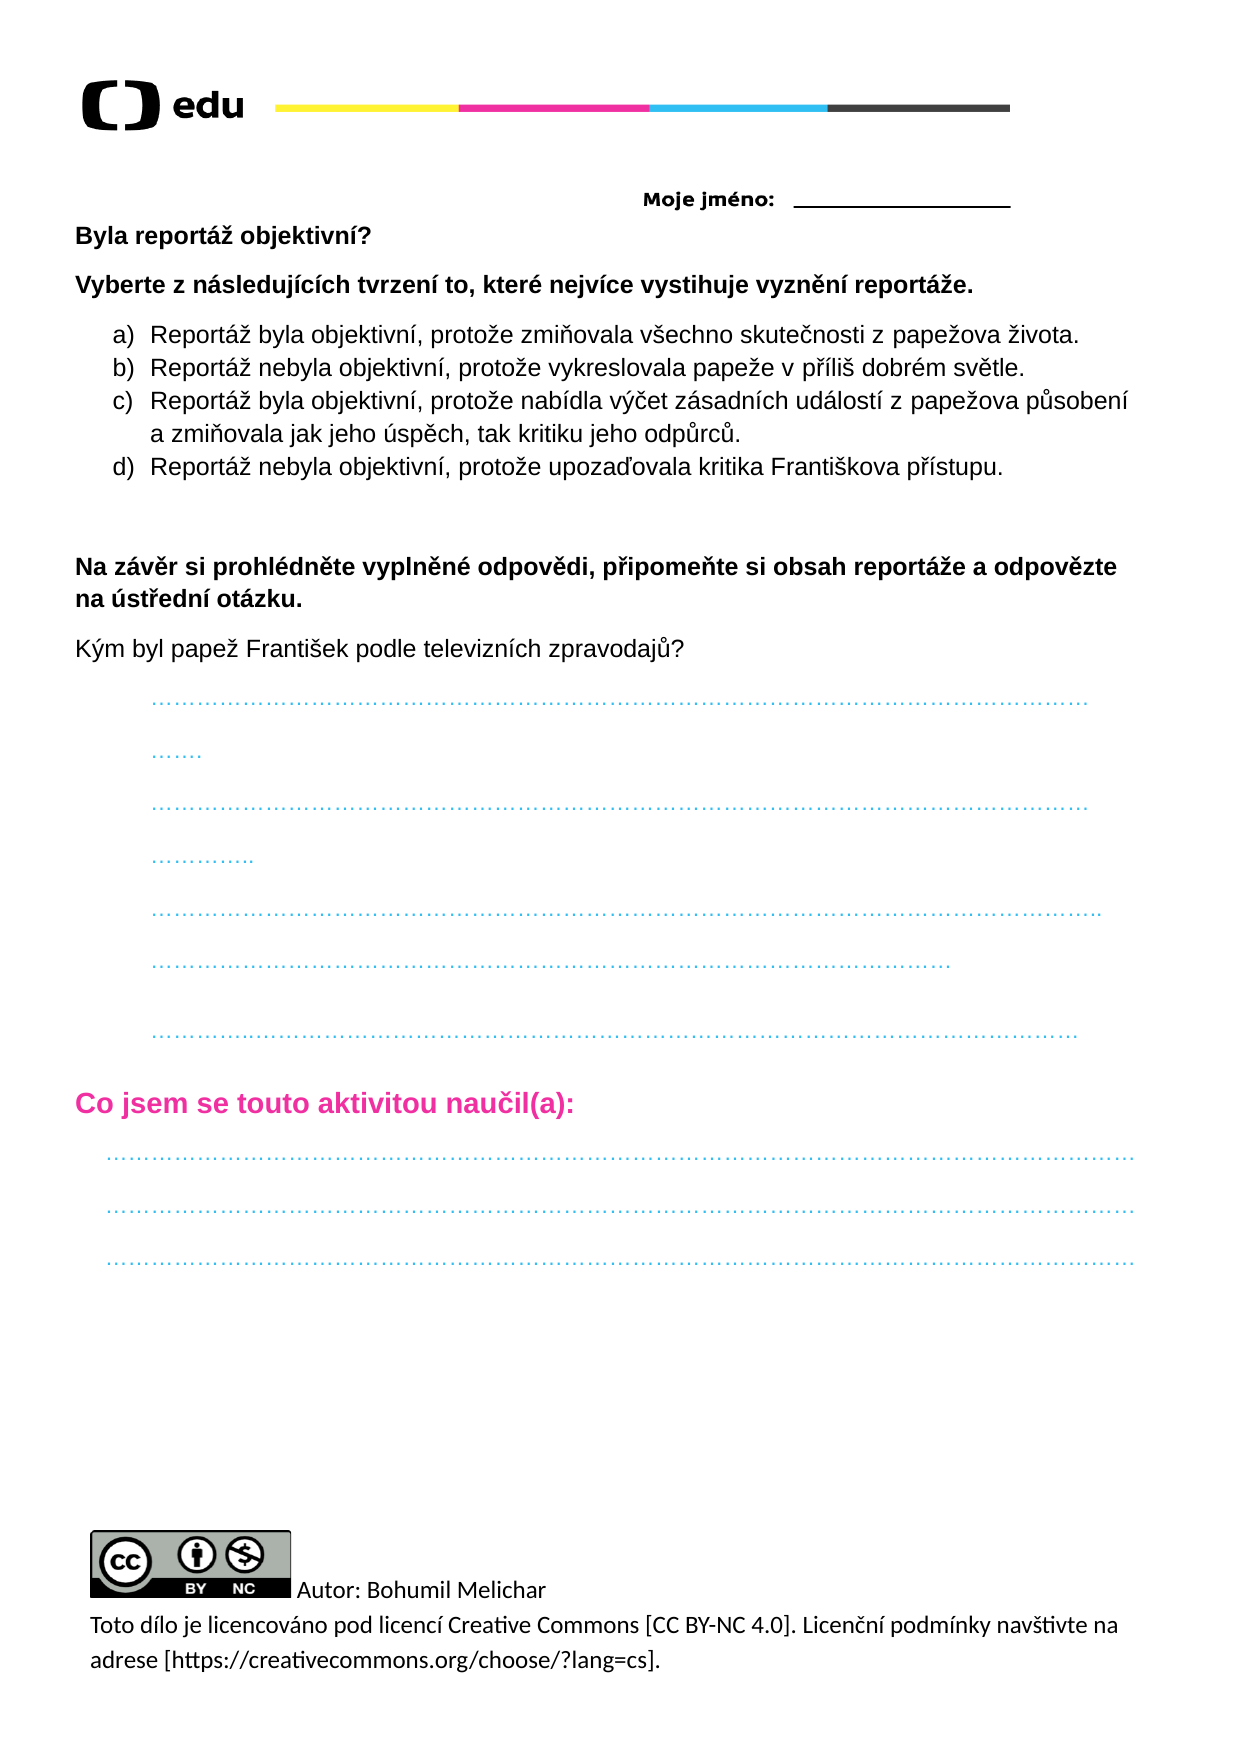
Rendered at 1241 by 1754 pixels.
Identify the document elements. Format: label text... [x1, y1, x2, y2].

text Kým byl papež František podle televizních zpravodajů? [75, 634, 1137, 663]
text Na závěr si prohlédněte vyplněné odpovědi, připomeňte si obsah reportáže a odpovězte na ústřední otázku. [75, 551, 1137, 613]
text Byla reportáž objektivní? [75, 221, 1137, 249]
list Reportáž byla objektivní, protože nabídla výčet zásadních událostí z papežova působení a zmiňovala jak jeho úspěch, tak kritiku jeho odpůrců. [112, 386, 1137, 448]
list Reportáž nebyla objektivní, protože vykreslovala papeže v příliš dobrém světle. [112, 353, 1137, 382]
picture [90, 1530, 292, 1598]
text ………………………………………………………………………………………………………………….………………………………………………………………………………………………………………………..……………………………………………………………………………………………………………..…………………………………………………………………………………………… [150, 684, 1110, 974]
text Vyberte z následujících tvrzení to, které nejvíce vystihuje vyznění reportáže. [75, 270, 1137, 299]
picture [75, 73, 1021, 221]
text ……………………………………………………………………………………………………………………………………………………………………………………………………………………………………………………………………………………………………………………………………………………………………… [104, 1139, 1138, 1271]
text Co jsem se touto aktivitou naučil(a): [75, 1086, 1137, 1120]
list Reportáž byla objektivní, protože zmiňovala všechno skutečnosti z papežova života. [112, 320, 1137, 349]
text …………..……………………………………………………………………………………………… [150, 1017, 1110, 1043]
list Reportáž nebyla objektivní, protože upozaďovala kritika Františkova přístupu. [112, 452, 1137, 481]
